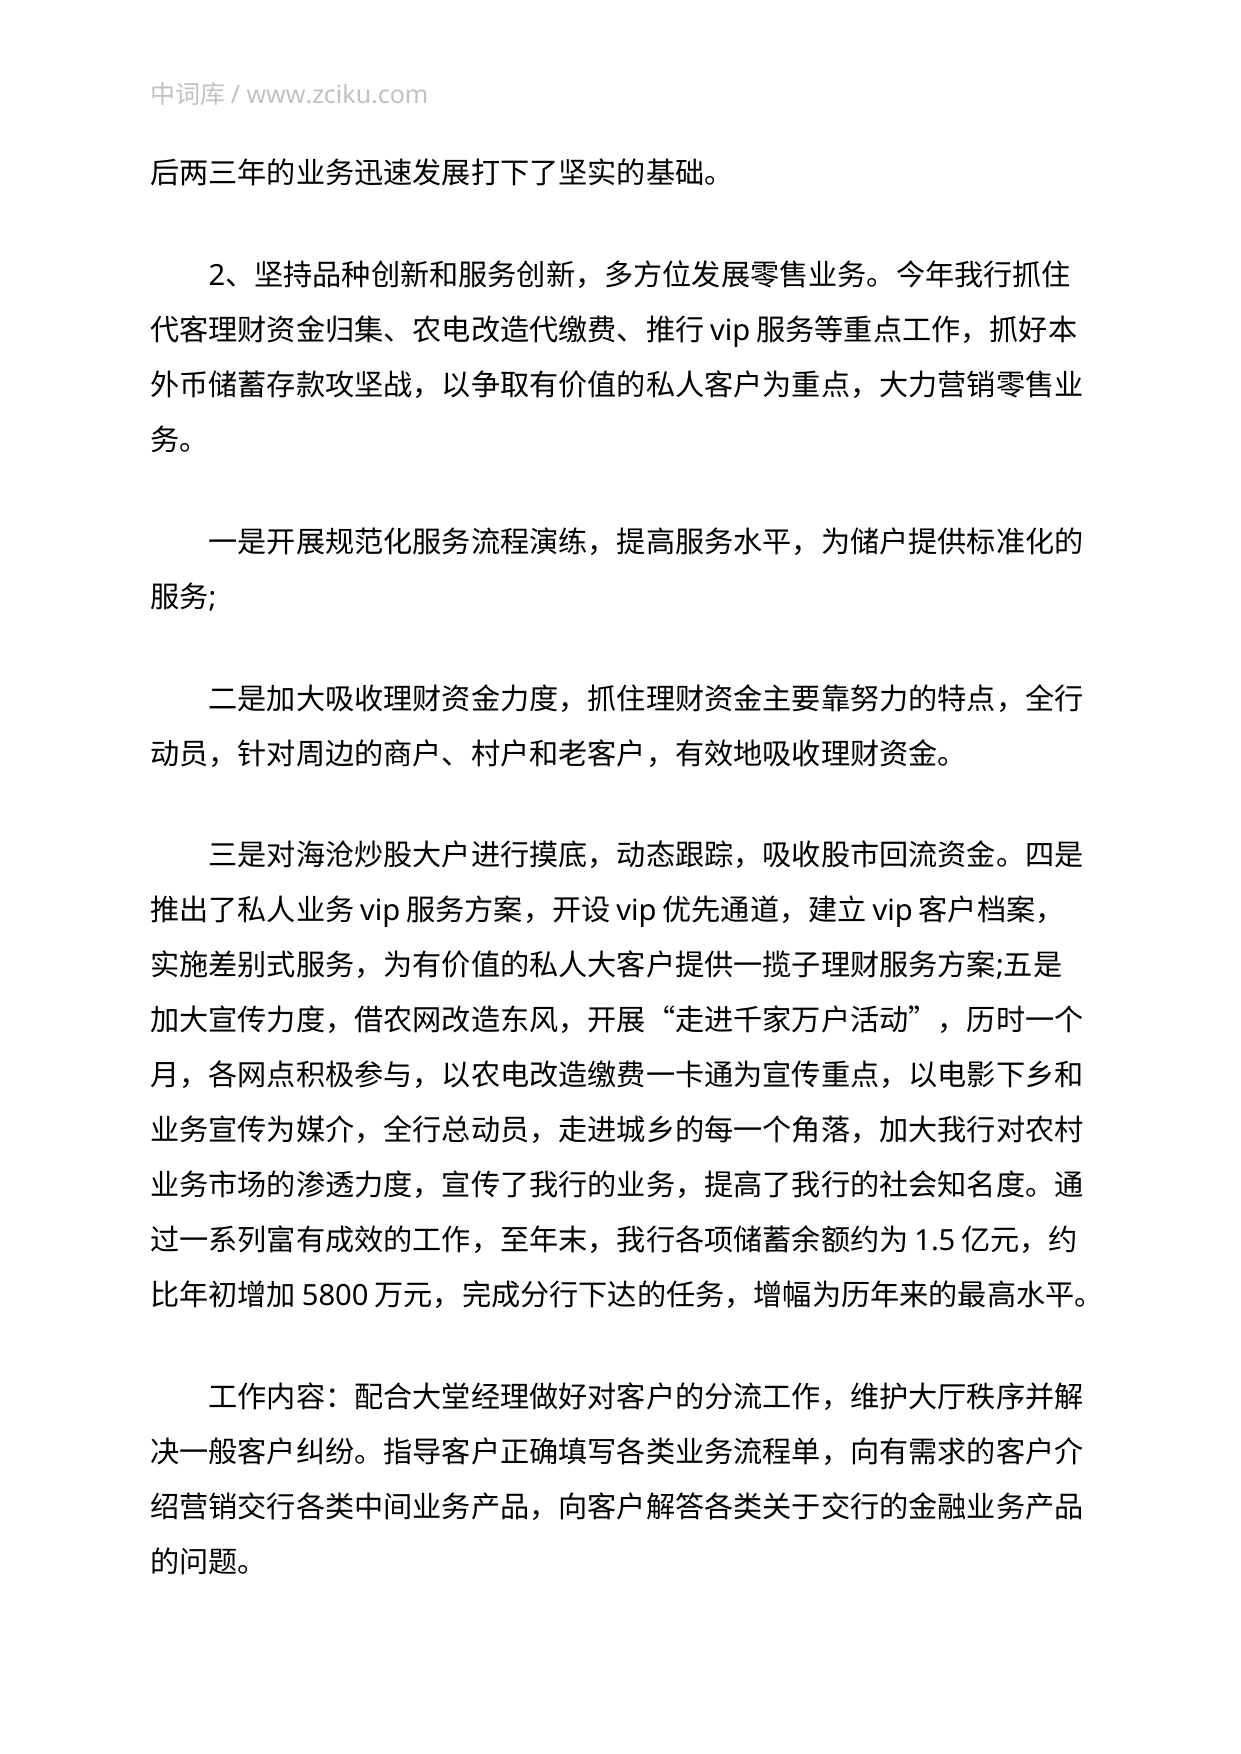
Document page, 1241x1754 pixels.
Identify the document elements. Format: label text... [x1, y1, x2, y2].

text 2、坚持品种创新和服务创新，多方位发展零售业务。今年我行抓住代客理财资金归集、农电改造代缴费、推行vip服务等重点工作，抓好本外币储蓄存款攻坚战，以争取有价值的私人客户为重点，大力营销零售业务。 [150, 252, 1090, 459]
text 三是对海沧炒股大户进行摸底，动态跟踪，吸收股市回流资金。四是推出了私人业务vip服务方案，开设vip优先通道，建立vip客户档案，实施差别式服务，为有价值的私人大客户提供一揽子理财服务方案;五是加大宣传力度，借农网改造东风，开展“走进千家万户活动”，历时一个月，各网点积极参与，以农电改造缴费一卡通为宣传重点，以电影下乡和业务宣传为媒介，全行总动员，走进城乡的每一个角落，加大我行对农村业务市场的渗透力度，宣传了我行的业务，提高了我行的社会知名度。通过一系列富有成效的工作，至年末，我行各项储蓄余额约为1.5亿元，约比年初增加5800万元，完成分行下达的任务，增幅为历年来的最高水平。 [150, 832, 1090, 1314]
text 工作内容：配合大堂经理做好对客户的分流工作，维护大厅秩序并解决一般客户纠纷。指导客户正确填写各类业务流程单，向有需求的客户介绍营销交行各类中间业务产品，向客户解答各类关于交行的金融业务产品的问题。 [150, 1373, 1090, 1580]
text 二是加大吸收理财资金力度，抓住理财资金主要靠努力的特点，全行动员，针对周边的商户、村户和老客户，有效地吸收理财资金。 [150, 675, 1090, 772]
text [150, 150, 1090, 192]
text 一是开展规范化服务流程演练，提高服务水平，为储户提供标准化的服务; [150, 518, 1090, 616]
